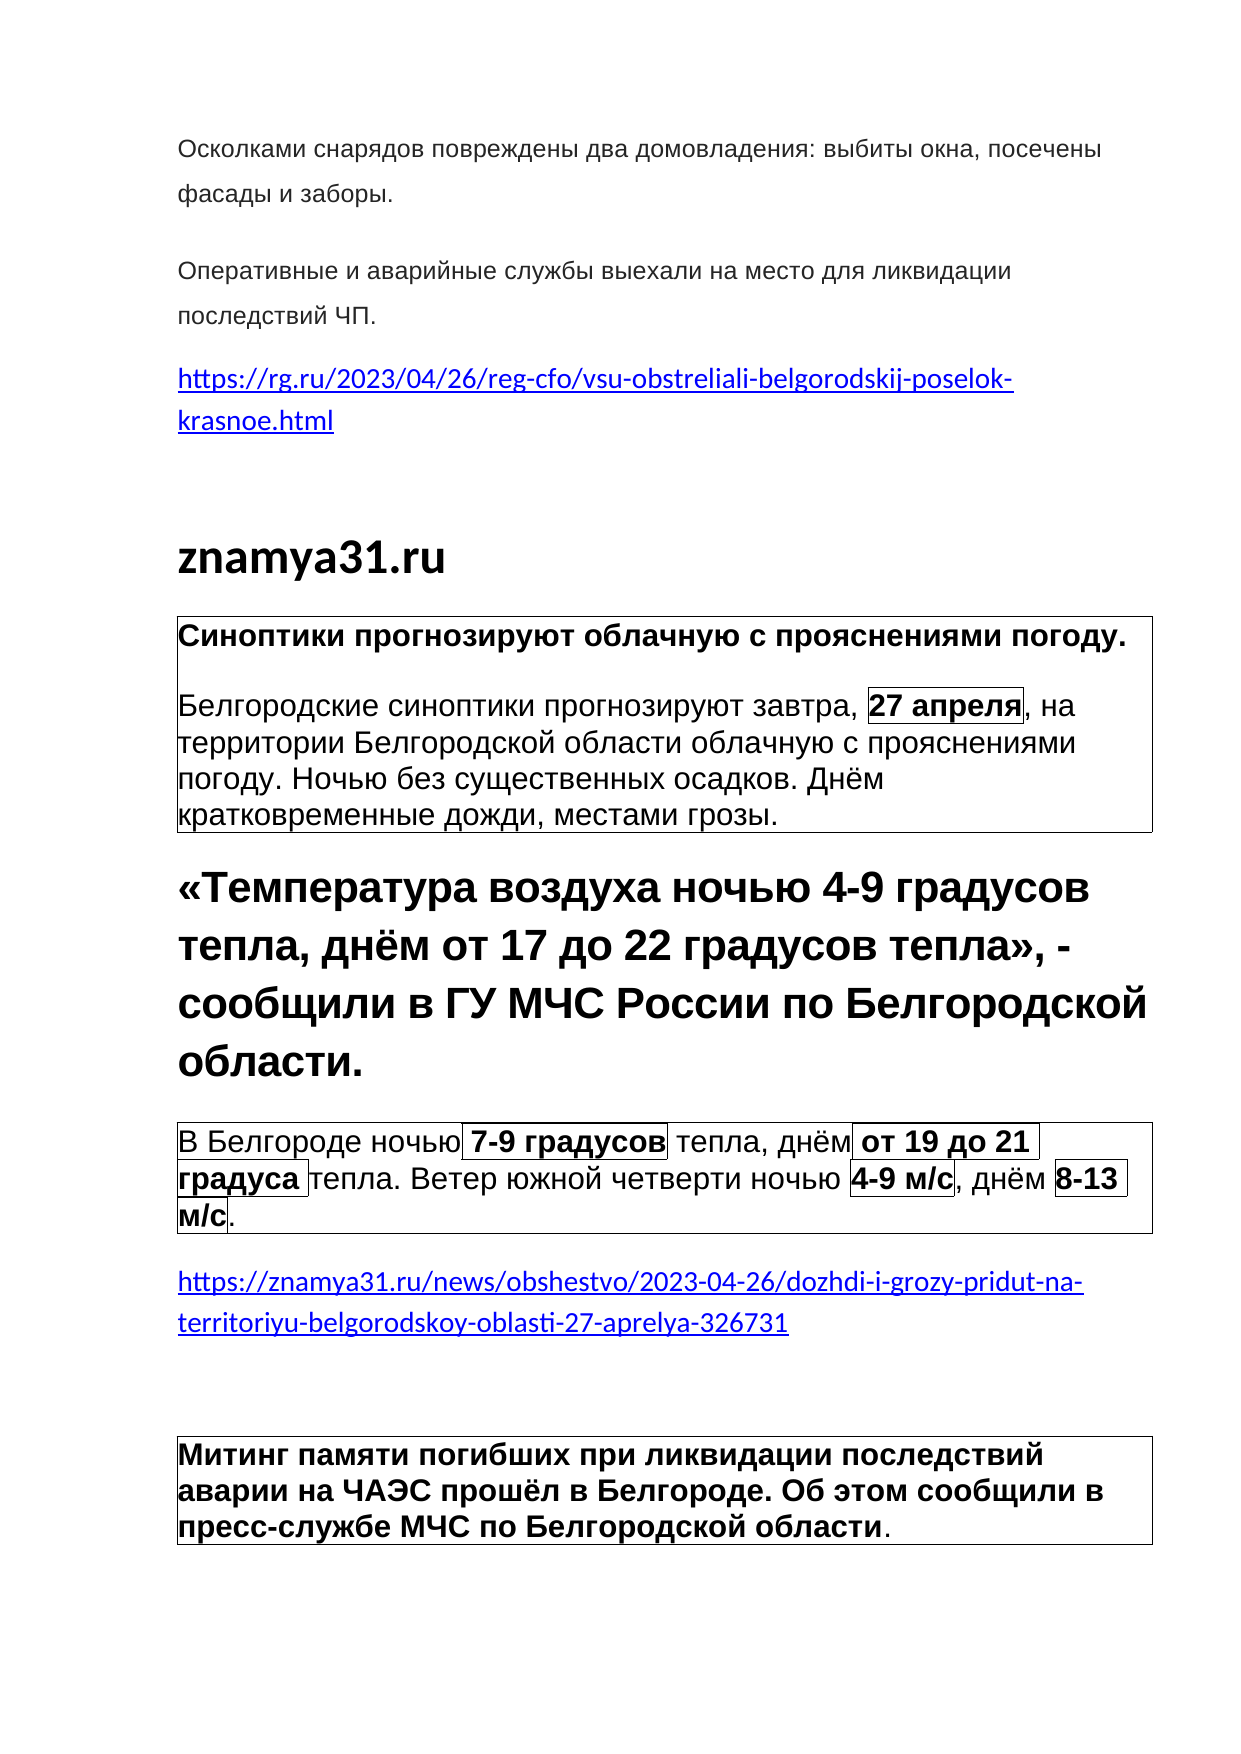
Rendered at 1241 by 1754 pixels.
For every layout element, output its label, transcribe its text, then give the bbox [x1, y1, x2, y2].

text https://znamya31.ru/news/obshestvo/2023-04-26/dozhdi-i-grozy-pridut-na-territoriyu-belgorodskoy-oblasti-27-aprelya-326731 [177, 1263, 1152, 1339]
text Белгородские синоптики прогнозируют завтра, 27 апреля, на территории Белгородской области облачную с прояснениями погоду. Ночью без существенных осадков. Днём кратковременные дожди, местами грозы. [178, 686, 1152, 832]
text Митинг памяти погибших при ликвидации последствий аварии на ЧАЭС прошёл в Белгороде. Об этом сообщили в пресс-службе МЧС по Белгородской области. [178, 1437, 1152, 1544]
text «Температура воздуха ночью 4-9 градусов тепла, днём от 17 до 22 градусов тепла», - сообщили в ГУ МЧС России по Белгородской области. [177, 861, 1152, 1085]
text Осколками снарядов повреждены два домовладения: выбиты окна, посечены фасады и заборы. [177, 118, 1152, 208]
text znamya31.ru [177, 525, 1152, 586]
text Оперативные и аварийные службы выехали на место для ликвидации последствий ЧП. [177, 239, 1152, 329]
text https://rg.ru/2023/04/26/reg-cfo/vsu-obstreliali-belgorodskij-poselok-krasnoe.html [177, 361, 1152, 437]
subtitle Синоптики прогнозируют облачную с прояснениями погоду. [178, 617, 1152, 652]
text В Белгороде ночью 7-9 градусов тепла, днём от 19 до 21 градуса тепла. Ветер южной четверти ночью 4-9 м/с, днём 8-13 м/с. [178, 1123, 1152, 1233]
